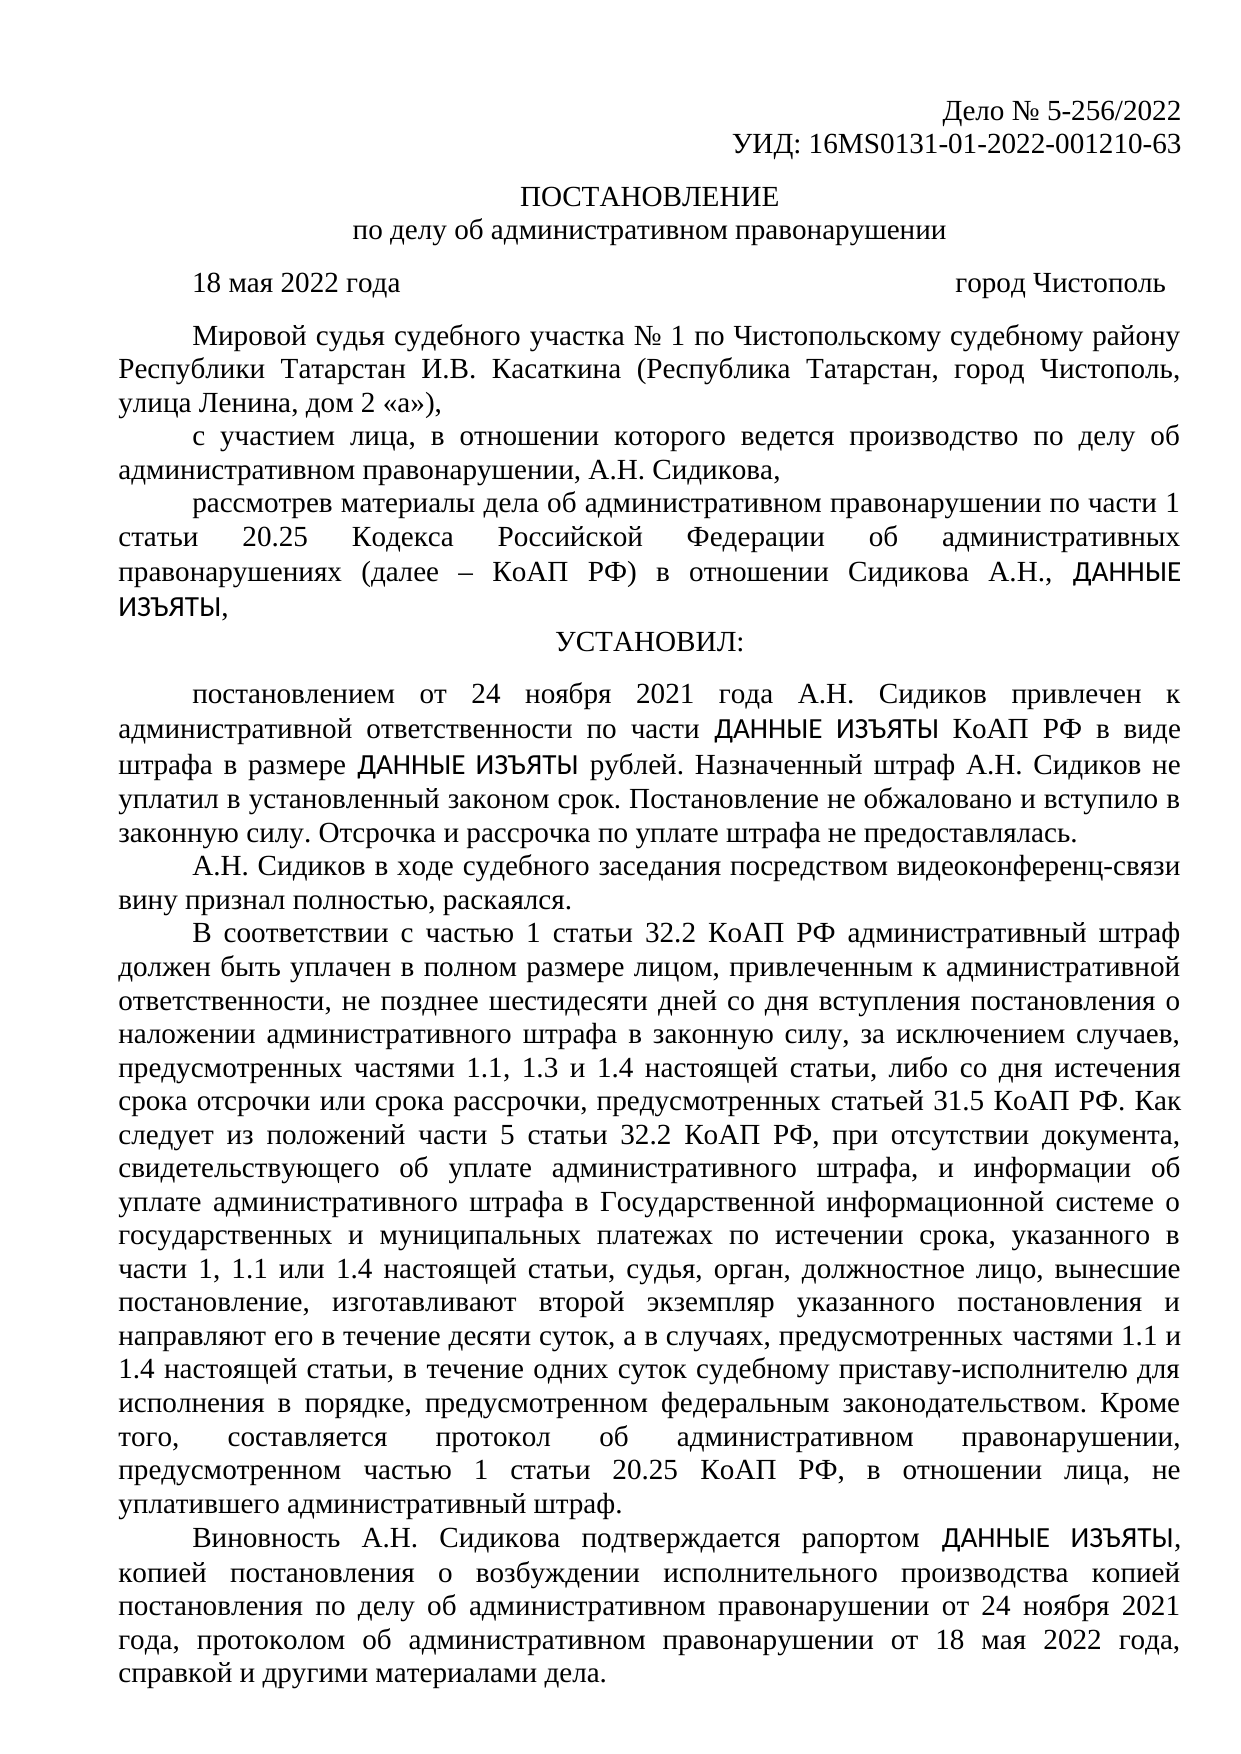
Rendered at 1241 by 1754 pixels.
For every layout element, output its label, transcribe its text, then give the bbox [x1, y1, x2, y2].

text рассмотрев материалы дела об административном правонарушении по части 1 статьи 20.25 Кодекса Российской Федерации об административных правонарушениях (далее – КоАП РФ) в отношении Сидикова А.Н., ДАННЫЕ ИЗЪЯТЫ, [118, 486, 1181, 624]
text с участием лица, в отношении которого ведется производство по делу об административном правонарушении, А.Н. Сидикова, [118, 418, 1181, 486]
text постановлением от 24 ноября 2021 года А.Н. Сидиков привлечен к административной ответственности по части ДАННЫЕ ИЗЪЯТЫ КоАП РФ в виде штрафа в размере ДАННЫЕ ИЗЪЯТЫ рублей. Назначенный штраф А.Н. Сидиков не уплатил в установленный законом срок. Постановление не обжаловано и вступило в законную силу. Отсрочка и рассрочка по уплате штрафа не предоставлялась. [118, 677, 1181, 848]
text УСТАНОВИЛ: [118, 624, 1181, 657]
text 18 мая 2022 года город Чистополь [118, 265, 1181, 299]
text по делу об административном правонарушении [118, 212, 1181, 246]
text УИД: 16MS0131-01-2022-001210-63 [118, 126, 1181, 160]
text ПОСТАНОВЛЕНИЕ [118, 179, 1181, 212]
text Дело № 5-256/2022 [118, 93, 1181, 126]
text А.Н. Сидиков в ходе судебного заседания посредством видеоконференц-связи вину признал полностью, раскаялся. [118, 848, 1181, 916]
text Виновность А.Н. Сидикова подтверждается рапортом ДАННЫЕ ИЗЪЯТЫ, копией постановления о возбуждении исполнительного производства копией постановления по делу об административном правонарушении от 24 ноября 2021 года, протоколом об административном правонарушении от 18 мая 2022 года, справкой и другими материалами дела. [118, 1519, 1181, 1689]
text Мировой судья судебного участка № 1 по Чистопольскому судебному району Республики Татарстан И.В. Касаткина (Республика Татарстан, город Чистополь, улица Ленина, дом 2 «а»), [118, 318, 1181, 418]
text В соответствии с частью 1 статьи 32.2 КоАП РФ административный штраф должен быть уплачен в полном размере лицом, привлеченным к административной ответственности, не позднее шестидесяти дней со дня вступления постановления о наложении административного штрафа в законную силу, за исключением случаев, предусмотренных частями 1.1, 1.3 и 1.4 настоящей статьи, либо со дня истечения срока отсрочки или срока рассрочки, предусмотренных статьей 31.5 КоАП РФ. Как следует из положений части 5 статьи 32.2 КоАП РФ, при отсутствии документа, свидетельствующего об уплате административного штрафа, и информации об уплате административного штрафа в Государственной информационной системе о государственных и муниципальных платежах по истечении срока, указанного в части 1, 1.1 или 1.4 настоящей статьи, судья, орган, должностное лицо, вынесшие постановление, изготавливают второй экземпляр указанного постановления и направляют его в течение десяти суток, а в случаях, предусмотренных частями 1.1 и 1.4 настоящей статьи, в течение одних суток судебному приставу-исполнителю для исполнения в порядке, предусмотренном федеральным законодательством. Кроме того, составляется протокол об административном правонарушении, предусмотренном частью 1 статьи 20.25 КоАП РФ, в отношении лица, не уплатившего административный штраф. [118, 916, 1181, 1519]
